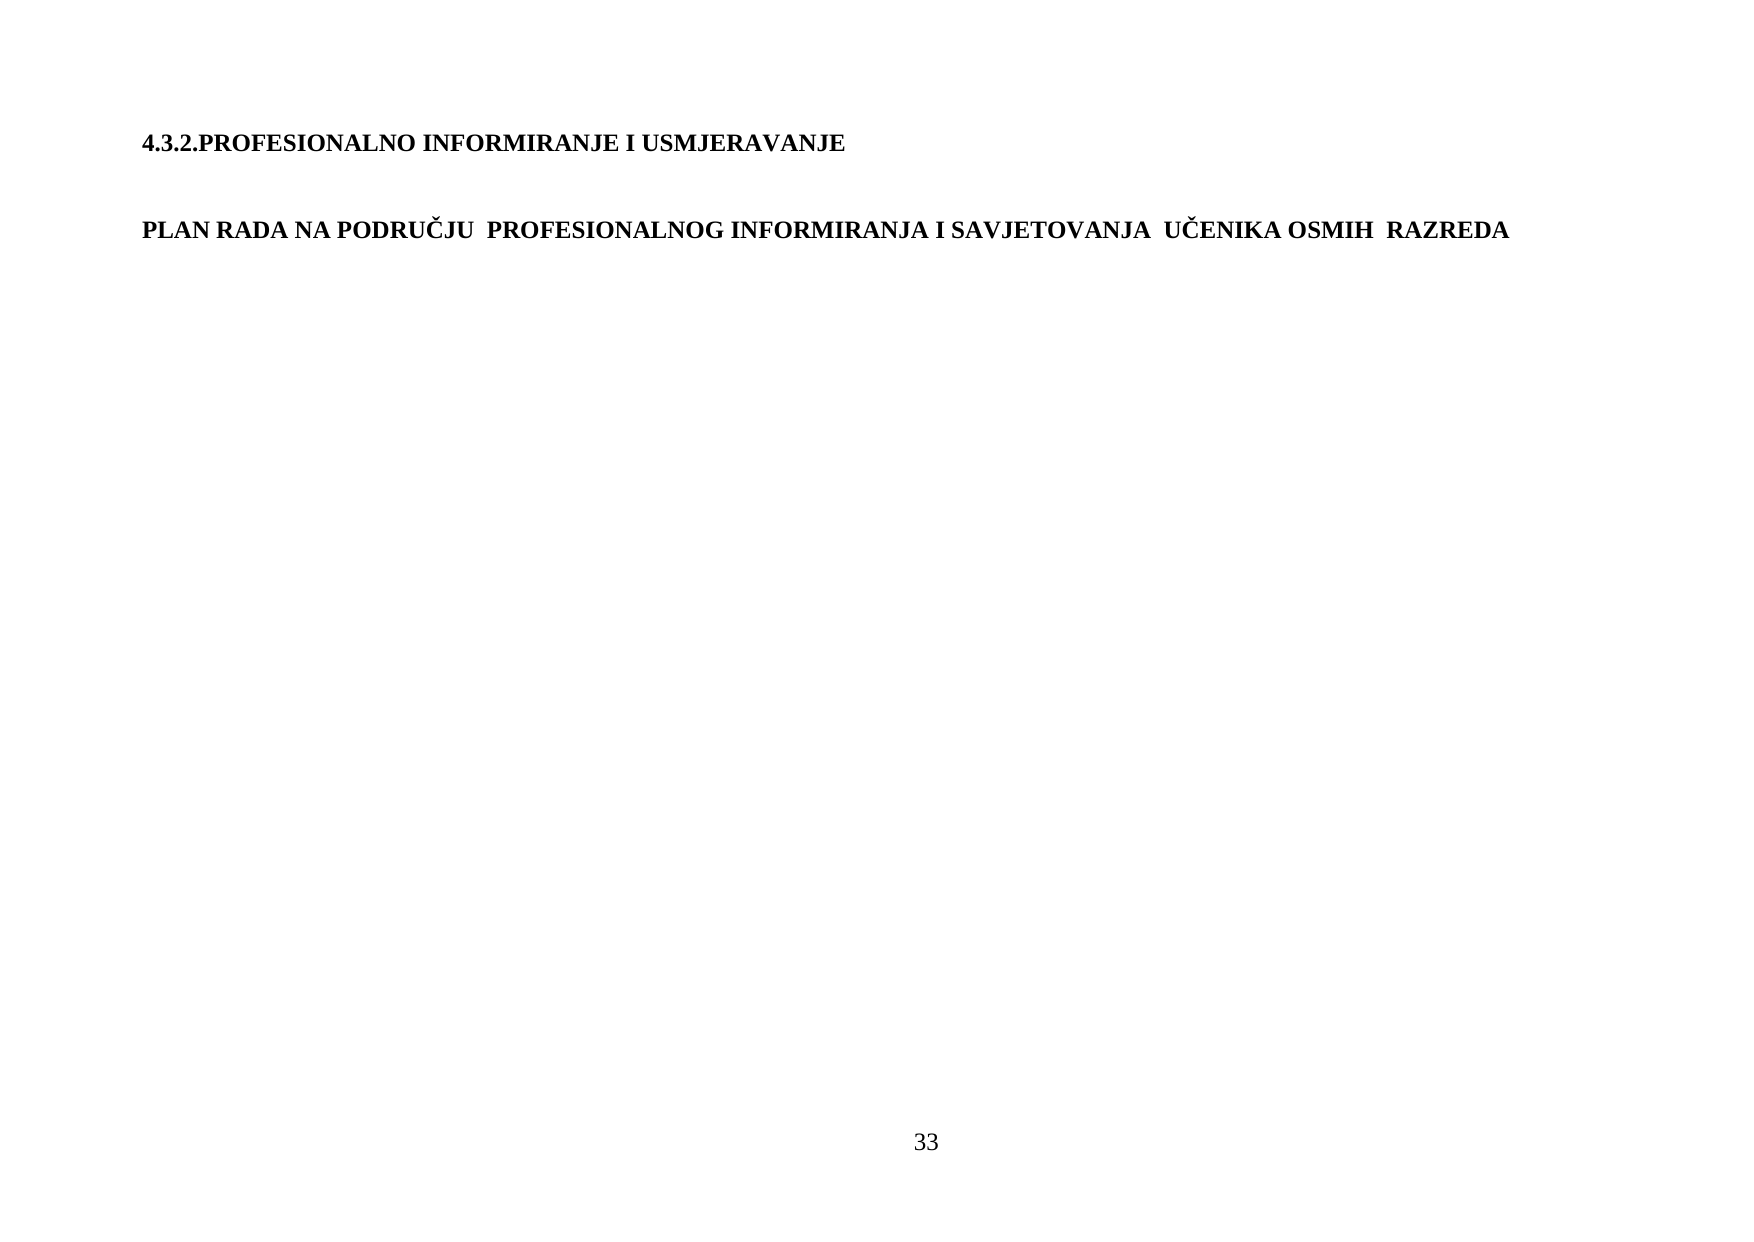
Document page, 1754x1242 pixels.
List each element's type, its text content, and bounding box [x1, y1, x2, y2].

text 4.3.2.PROFESIONALNO INFORMIRANJE I USMJERAVANJE [142, 128, 1725, 157]
text PLAN RADA NA PODRUČJU PROFESIONALNOG INFORMIRANJA I SAVJETOVANJA UČENIKA OSMIH RAZREDA [142, 215, 1725, 243]
